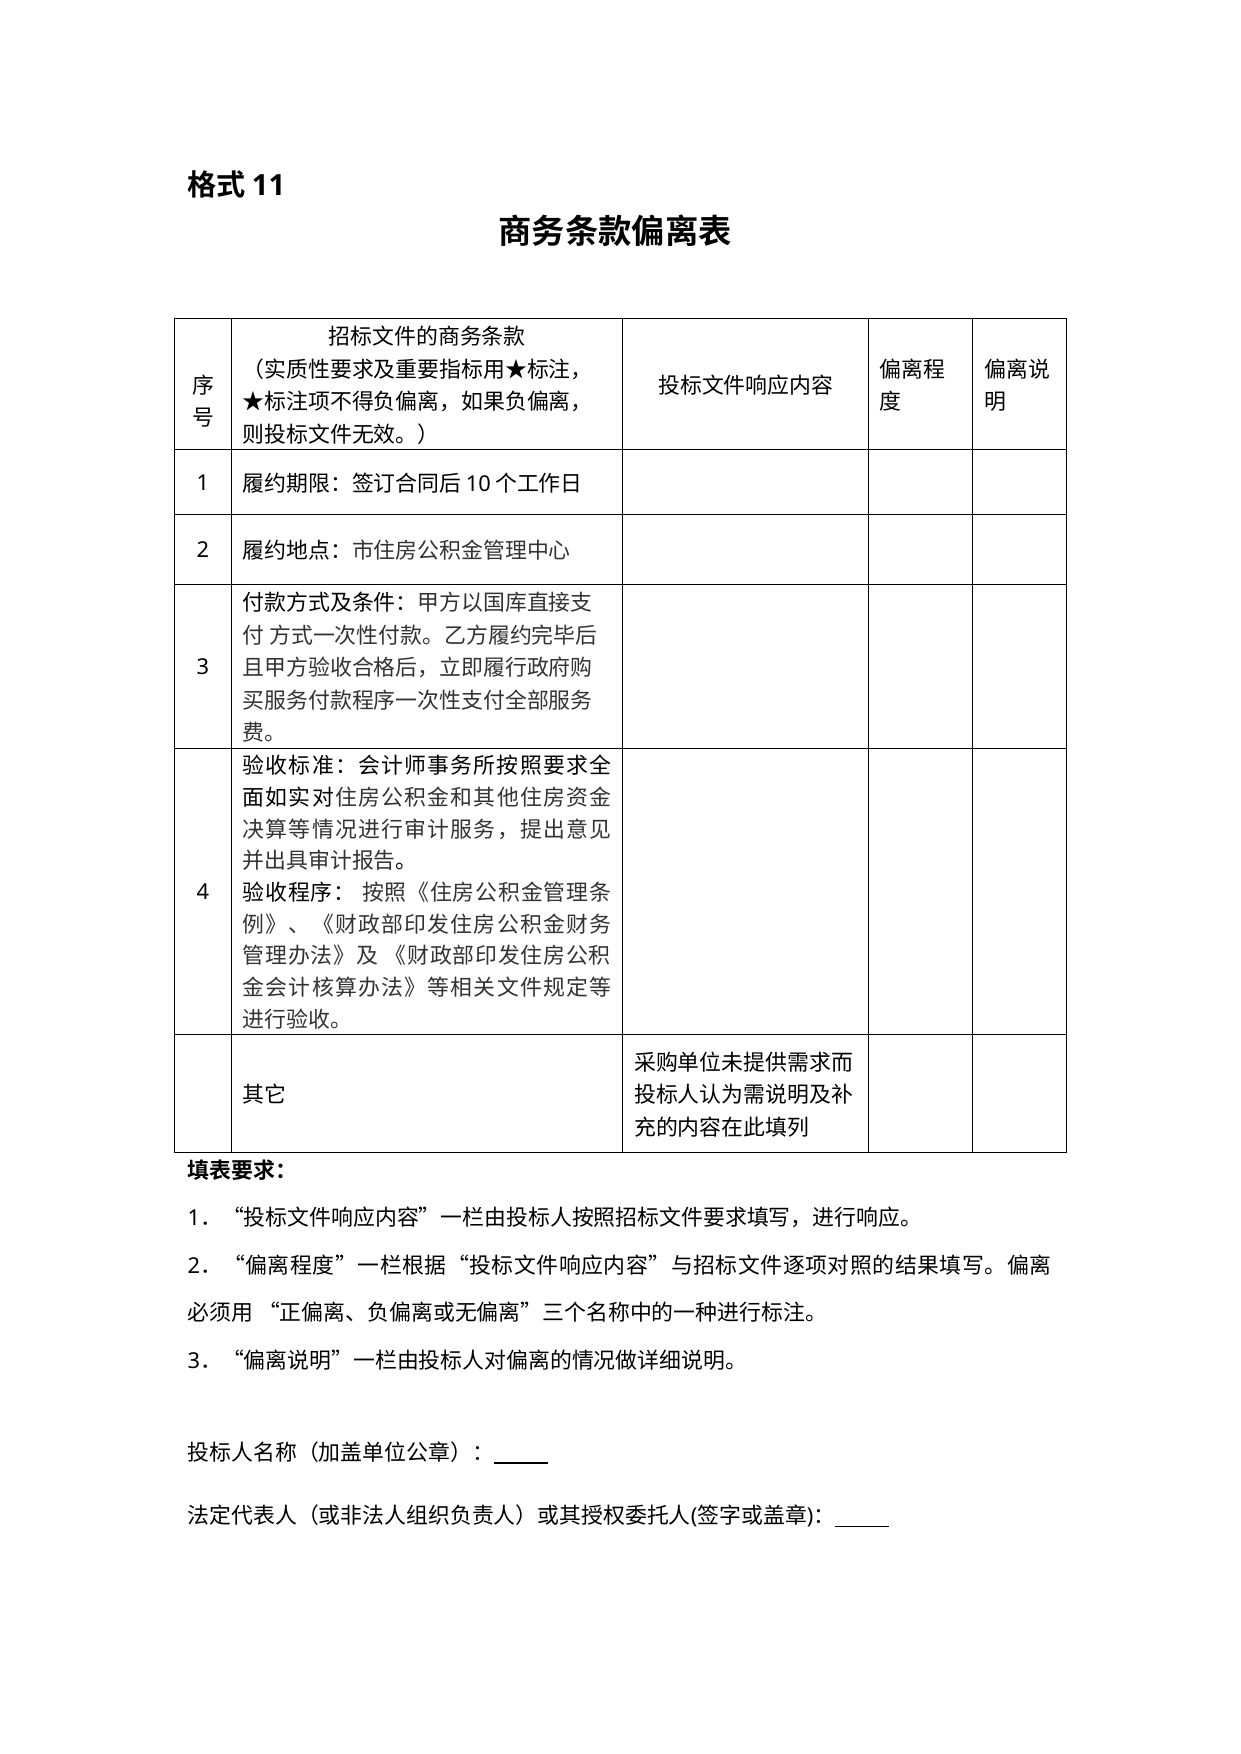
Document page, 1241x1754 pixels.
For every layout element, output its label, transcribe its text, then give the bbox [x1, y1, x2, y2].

text 商务条款偏离表 [187, 204, 1042, 253]
table_cell 4 [175, 749, 231, 1033]
table_cell [973, 1035, 1066, 1152]
table_cell [623, 749, 868, 1033]
table_cell [869, 1035, 972, 1152]
table_header 偏离说明 [973, 319, 1066, 449]
table_cell [623, 585, 868, 747]
table_cell 验收标准：会计师事务所按照要求全面如实对住房公积金和其他住房资金决算等情况进行审计服务，提出意见并出具审计报告。 验收程序： 按照《住房公积金管理条例》、《财政部印发住房公积金财务管理办法》及 《财政部印发住房公积金会计核算办法》等相关文件规定等进行验收。 [232, 749, 622, 1033]
text 2．“偏离程度”一栏根据“投标文件响应内容”与招标文件逐项对照的结果填写。偏离必须用 “正偏离、负偏离或无偏离”三个名称中的一种进行标注。 [187, 1248, 1053, 1327]
table_header 招标文件的商务条款 （实质性要求及重要指标用★标注，★标注项不得负偏离，如果负偏离，则投标文件无效。） [232, 319, 622, 449]
table_cell [973, 515, 1066, 584]
text 法定代表人（或非法人组织负责人）或其授权委托人(签字或盖章)： [187, 1498, 1053, 1530]
table_header 投标文件响应内容 [623, 319, 868, 449]
text 1．“投标文件响应内容”一栏由投标人按照招标文件要求填写，进行响应。 [187, 1200, 1053, 1232]
table_cell [869, 749, 972, 1033]
table_cell 履约期限：签订合同后10个工作日 [232, 450, 622, 514]
table_cell [869, 585, 972, 747]
table_cell [623, 515, 868, 584]
table_cell 采购单位未提供需求而投标人认为需说明及补充的内容在此填列 [623, 1035, 868, 1152]
table_cell 3 [175, 585, 231, 747]
table_header 序号 [175, 319, 231, 449]
table_cell [623, 450, 868, 514]
table_cell [973, 450, 1066, 514]
subtitle 格式11 [187, 162, 1053, 204]
text 填表要求： [187, 1153, 1042, 1184]
table_cell [869, 515, 972, 584]
table_cell 付款方式及条件：甲方以国库直接支付 方式一次性付款。乙方履约完毕后且甲方验收合格后，立即履行政府购买服务付款程序一次性支付全部服务费。 [232, 585, 622, 747]
table_cell [973, 749, 1066, 1033]
table_cell [869, 450, 972, 514]
table_cell [175, 1035, 231, 1152]
table_cell [973, 585, 1066, 747]
text 3．“偏离说明”一栏由投标人对偏离的情况做详细说明。 [187, 1343, 1053, 1375]
table_cell 1 [175, 450, 231, 514]
table_cell 2 [175, 515, 231, 584]
table_cell 其它 [232, 1035, 622, 1152]
table_cell 履约地点：市住房公积金管理中心 [232, 515, 622, 584]
text 投标人名称（加盖单位公章）： [187, 1435, 1053, 1467]
table_header 偏离程度 [869, 319, 972, 449]
